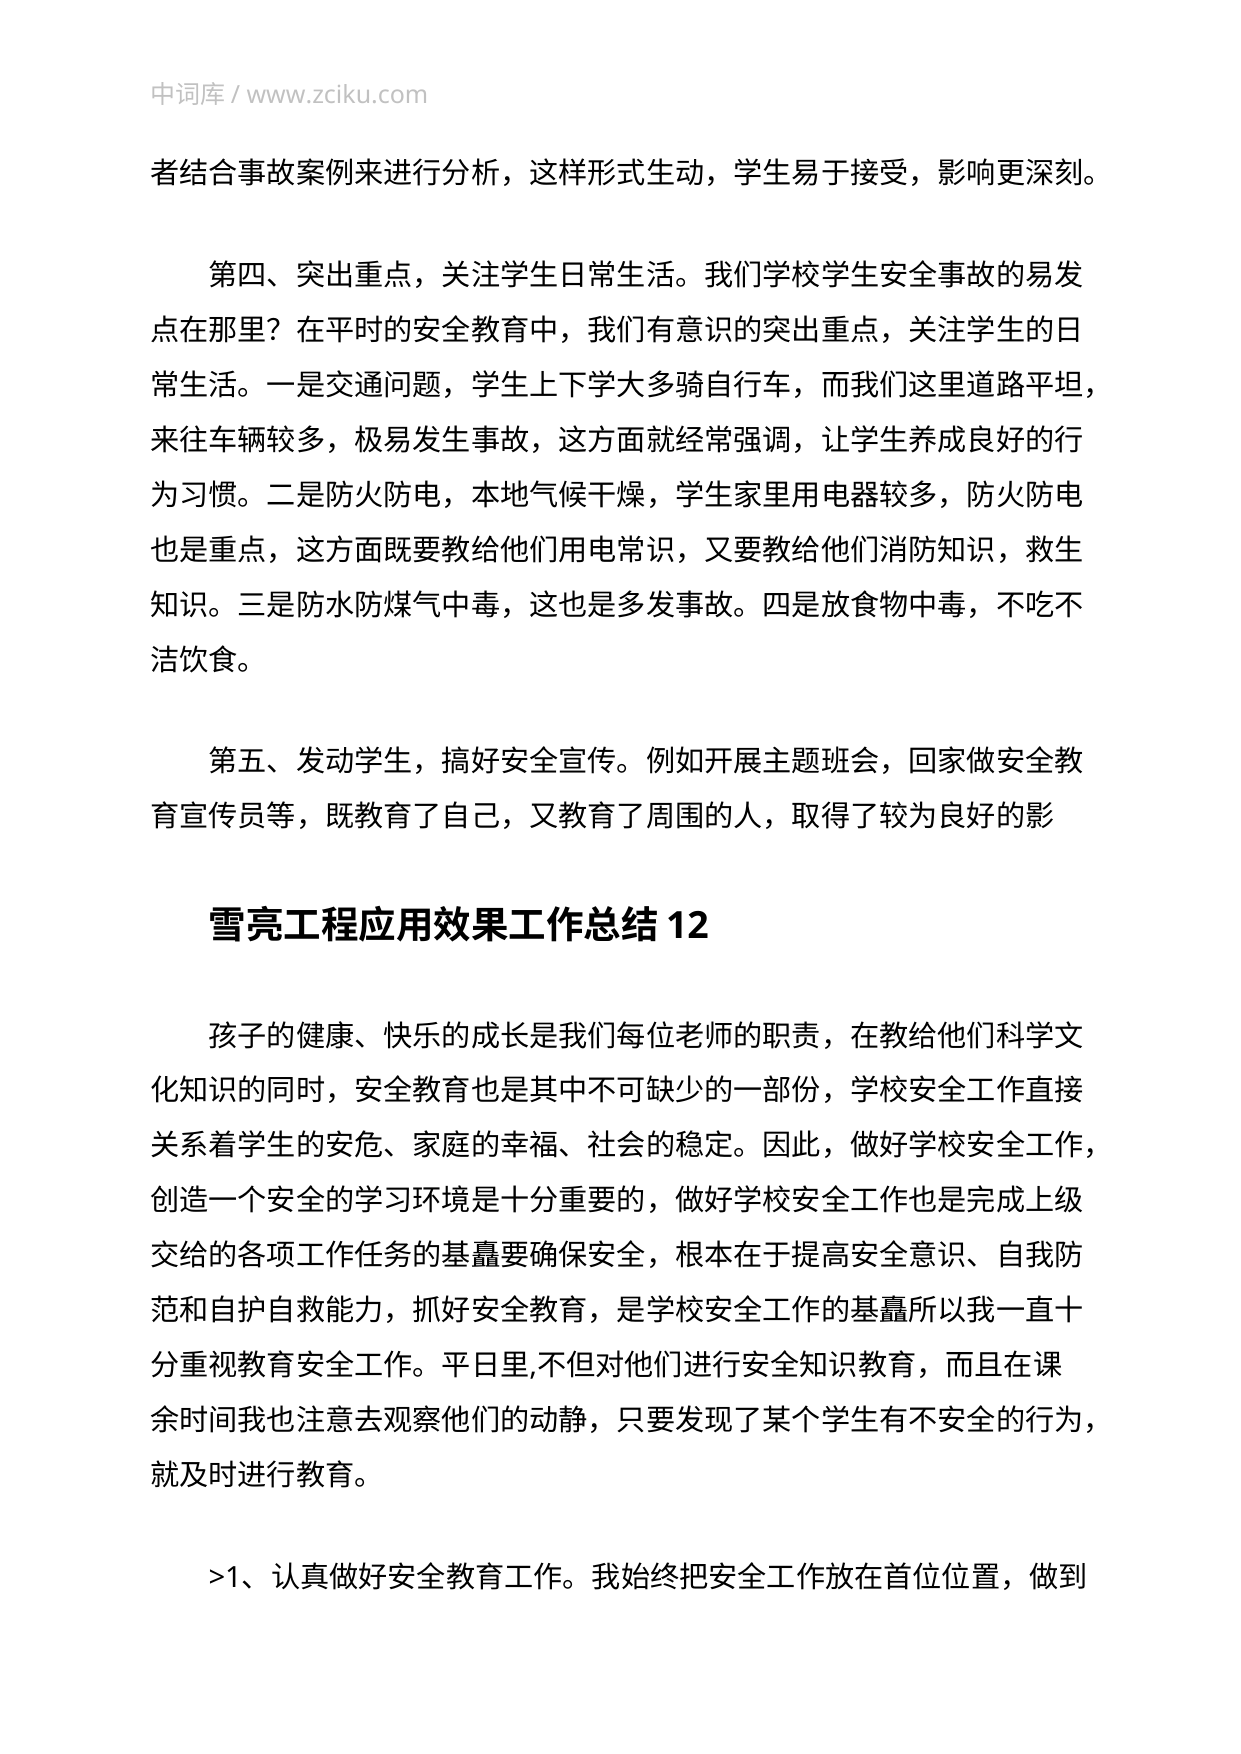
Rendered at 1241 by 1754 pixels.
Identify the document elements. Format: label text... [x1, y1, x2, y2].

text 雪亮工程应用效果工作总结12 [150, 894, 1090, 949]
text 第五、发动学生，搞好安全宣传。例如开展主题班会，回家做安全教育宣传员等，既教育了自己，又教育了周围的人，取得了较为良好的影 [150, 738, 1090, 835]
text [150, 1553, 1090, 1596]
text 第四、突出重点，关注学生日常生活。我们学校学生安全事故的易发点在那里？在平时的安全教育中，我们有意识的突出重点，关注学生的日常生活。一是交通问题，学生上下学大多骑自行车，而我们这里道路平坦，来往车辆较多，极易发生事故，这方面就经常强调，让学生养成良好的行为习惯。二是防火防电，本地气候干燥，学生家里用电器较多，防火防电也是重点，这方面既要教给他们用电常识，又要教给他们消防知识，救生知识。三是防水防煤气中毒，这也是多发事故。四是放食物中毒，不吃不洁饮食。 [150, 252, 1090, 678]
text 孩子的健康、快乐的成长是我们每位老师的职责，在教给他们科学文化知识的同时，安全教育也是其中不可缺少的一部份，学校安全工作直接关系着学生的安危、家庭的幸福、社会的稳定。因此，做好学校安全工作，创造一个安全的学习环境是十分重要的，做好学校安全工作也是完成上级交给的各项工作任务的基矗要确保安全，根本在于提高安全意识、自我防范和自护自救能力，抓好安全教育，是学校安全工作的基矗所以我一直十分重视教育安全工作。平日里,不但对他们进行安全知识教育，而且在课余时间我也注意去观察他们的动静，只要发现了某个学生有不安全的行为，就及时进行教育。 [150, 1012, 1090, 1494]
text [150, 150, 1090, 192]
